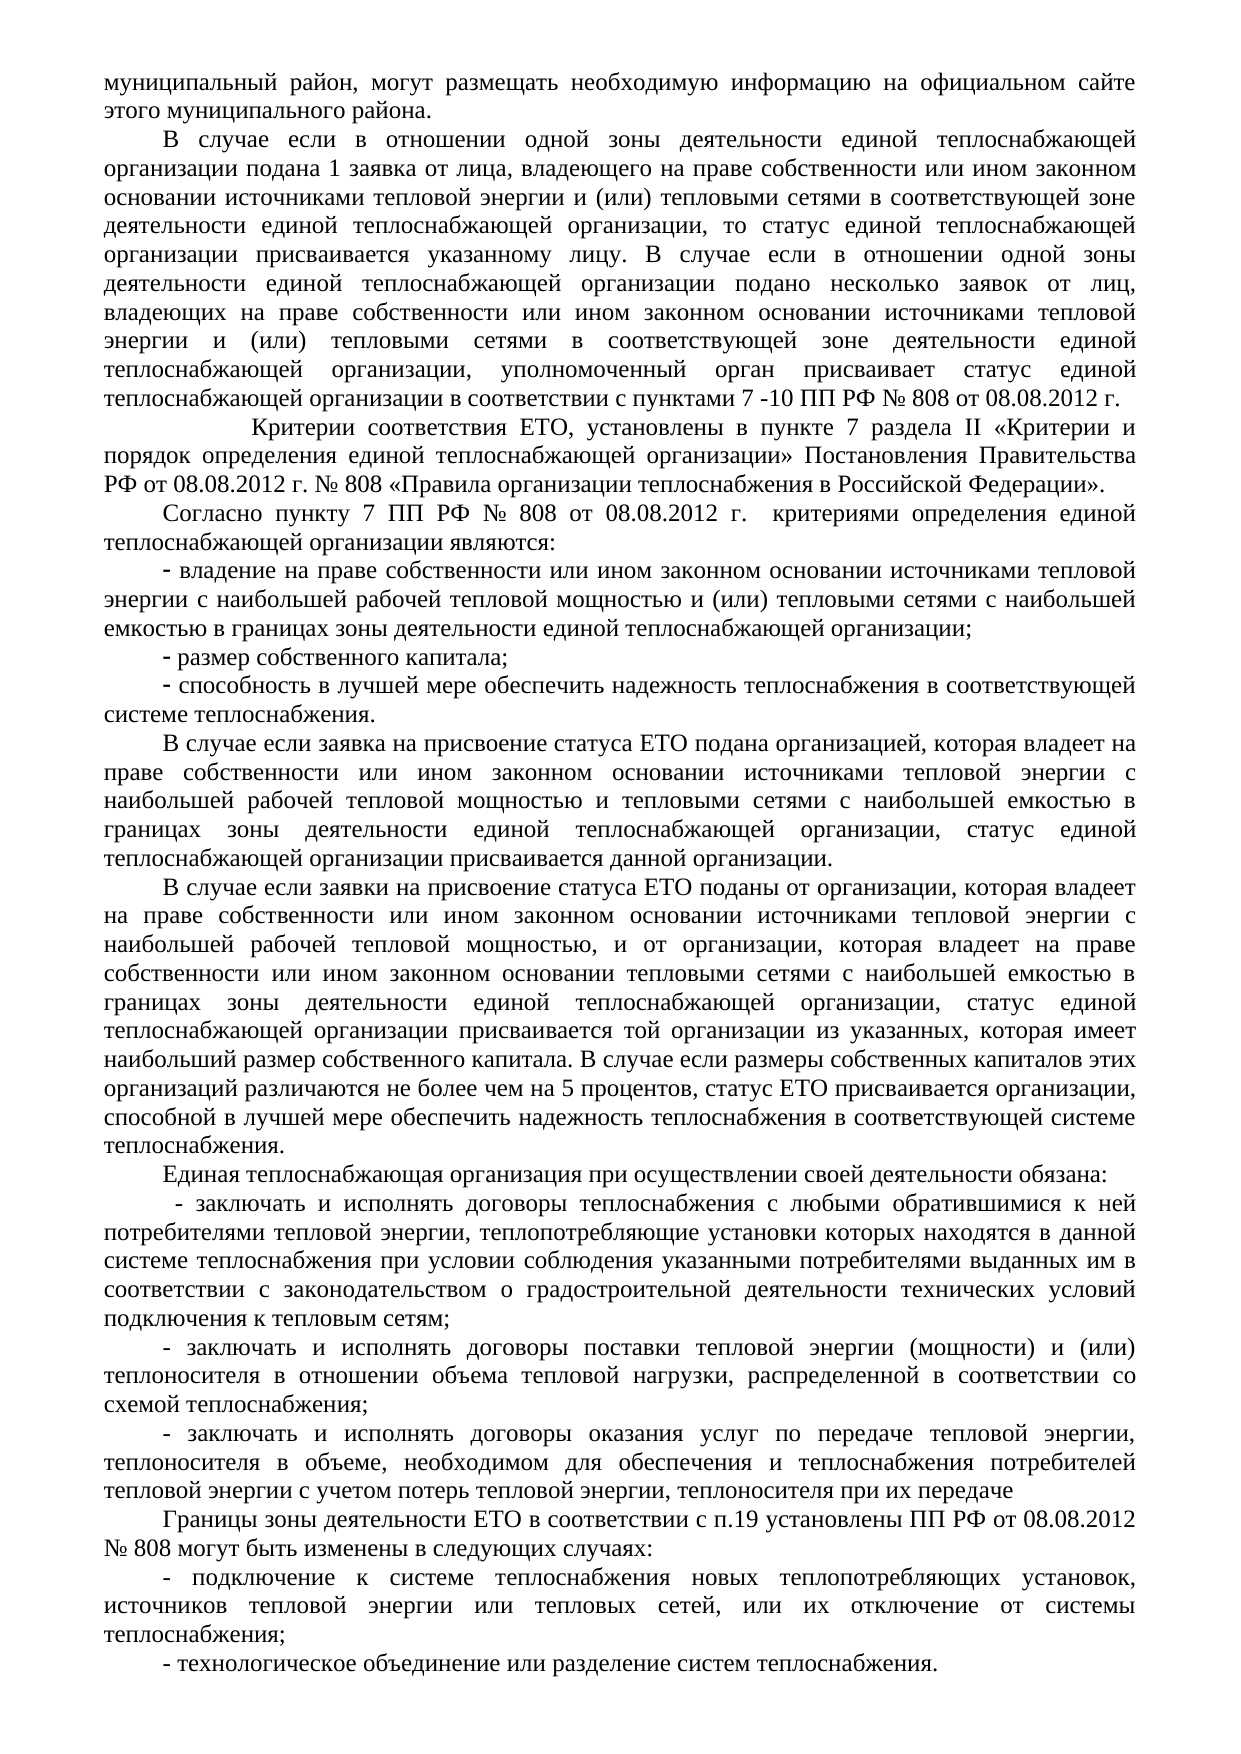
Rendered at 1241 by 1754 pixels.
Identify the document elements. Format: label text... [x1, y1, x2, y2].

text владение на праве собственности или ином законном основании источниками тепловой энергии с наибольшей рабочей тепловой мощностью и (или) тепловыми сетями с наибольшей емкостью в границах зоны деятельности единой теплоснабжающей организации; [103, 556, 1137, 642]
text Единая теплоснабжающая организация при осуществлении своей деятельности обязана: [103, 1159, 1137, 1188]
text В случае если в отношении одной зоны деятельности единой теплоснабжающей организации подана 1 заявка от лица, владеющего на праве собственности или ином законном основании источниками тепловой энергии и (или) тепловыми сетями в соответствующей зоне деятельности единой теплоснабжающей организации, то статус единой теплоснабжающей организации присваивается указанному лицу. В случае если в отношении одной зоны деятельности единой теплоснабжающей организации подано несколько заявок от лиц, владеющих на праве собственности или ином законном основании источниками тепловой энергии и (или) тепловыми сетями в соответствующей зоне деятельности единой теплоснабжающей организации, уполномоченный орган присваивает статус единой теплоснабжающей организации в соответствии с пунктами 7 -10 ПП РФ № 808 от 08.08.2012 г. [103, 124, 1137, 412]
text размер собственного капитала; [103, 642, 1137, 671]
text - заключать и исполнять договоры поставки тепловой энергии (мощности) и (или) теплоносителя в отношении объема тепловой нагрузки, распределенной в соответствии со схемой теплоснабжения; [103, 1332, 1137, 1418]
text способность в лучшей мере обеспечить надежность теплоснабжения в соответствующей системе теплоснабжения. [103, 671, 1137, 728]
text Согласно пункту 7 ПП РФ № 808 от 08.08.2012 г. критериями определения единой теплоснабжающей организации являются: [103, 498, 1137, 556]
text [103, 67, 1137, 124]
text Критерии соответствия ЕТО, установлены в пункте 7 раздела II «Критерии и порядок определения единой теплоснабжающей организации» Постановления Правительства РФ от 08.08.2012 г. № 808 «Правила организации теплоснабжения в Российской Федерации». [103, 412, 1137, 498]
text - заключать и исполнять договоры теплоснабжения с любыми обратившимися к ней потребителями тепловой энергии, теплопотребляющие установки которых находятся в данной системе теплоснабжения при условии соблюдения указанными потребителями выданных им в соответствии с законодательством о градостроительной деятельности технических условий подключения к тепловым сетям; [103, 1188, 1137, 1332]
text В случае если заявка на присвоение статуса ЕТО подана организацией, которая владеет на праве собственности или ином законном основании источниками тепловой энергии с наибольшей рабочей тепловой мощностью и тепловыми сетями с наибольшей емкостью в границах зоны деятельности единой теплоснабжающей организации, статус единой теплоснабжающей организации присваивается данной организации. [103, 728, 1137, 872]
text Границы зоны деятельности ЕТО в соответствии с п.19 установлены ПП РФ от 08.08.2012 № 808 могут быть изменены в следующих случаях: [103, 1504, 1137, 1562]
text - заключать и исполнять договоры оказания услуг по передаче тепловой энергии, теплоносителя в объеме, необходимом для обеспечения и теплоснабжения потребителей тепловой энергии с учетом потерь тепловой энергии, теплоносителя при их передаче [103, 1418, 1137, 1504]
text В случае если заявки на присвоение статуса ЕТО поданы от организации, которая владеет на праве собственности или ином законном основании источниками тепловой энергии с наибольшей рабочей тепловой мощностью, и от организации, которая владеет на праве собственности или ином законном основании тепловыми сетями с наибольшей емкостью в границах зоны деятельности единой теплоснабжающей организации, статус единой теплоснабжающей организации присваивается той организации из указанных, которая имеет наибольший размер собственного капитала. В случае если размеры собственных капиталов этих организаций различаются не более чем на 5 процентов, статус ЕТО присваивается организации, способной в лучшей мере обеспечить надежность теплоснабжения в соответствующей системе теплоснабжения. [103, 872, 1137, 1159]
text - подключение к системе теплоснабжения новых теплопотребляющих установок, источников тепловой энергии или тепловых сетей, или их отключение от системы теплоснабжения; [103, 1562, 1137, 1648]
text - технологическое объединение или разделение систем теплоснабжения. [103, 1648, 1137, 1677]
